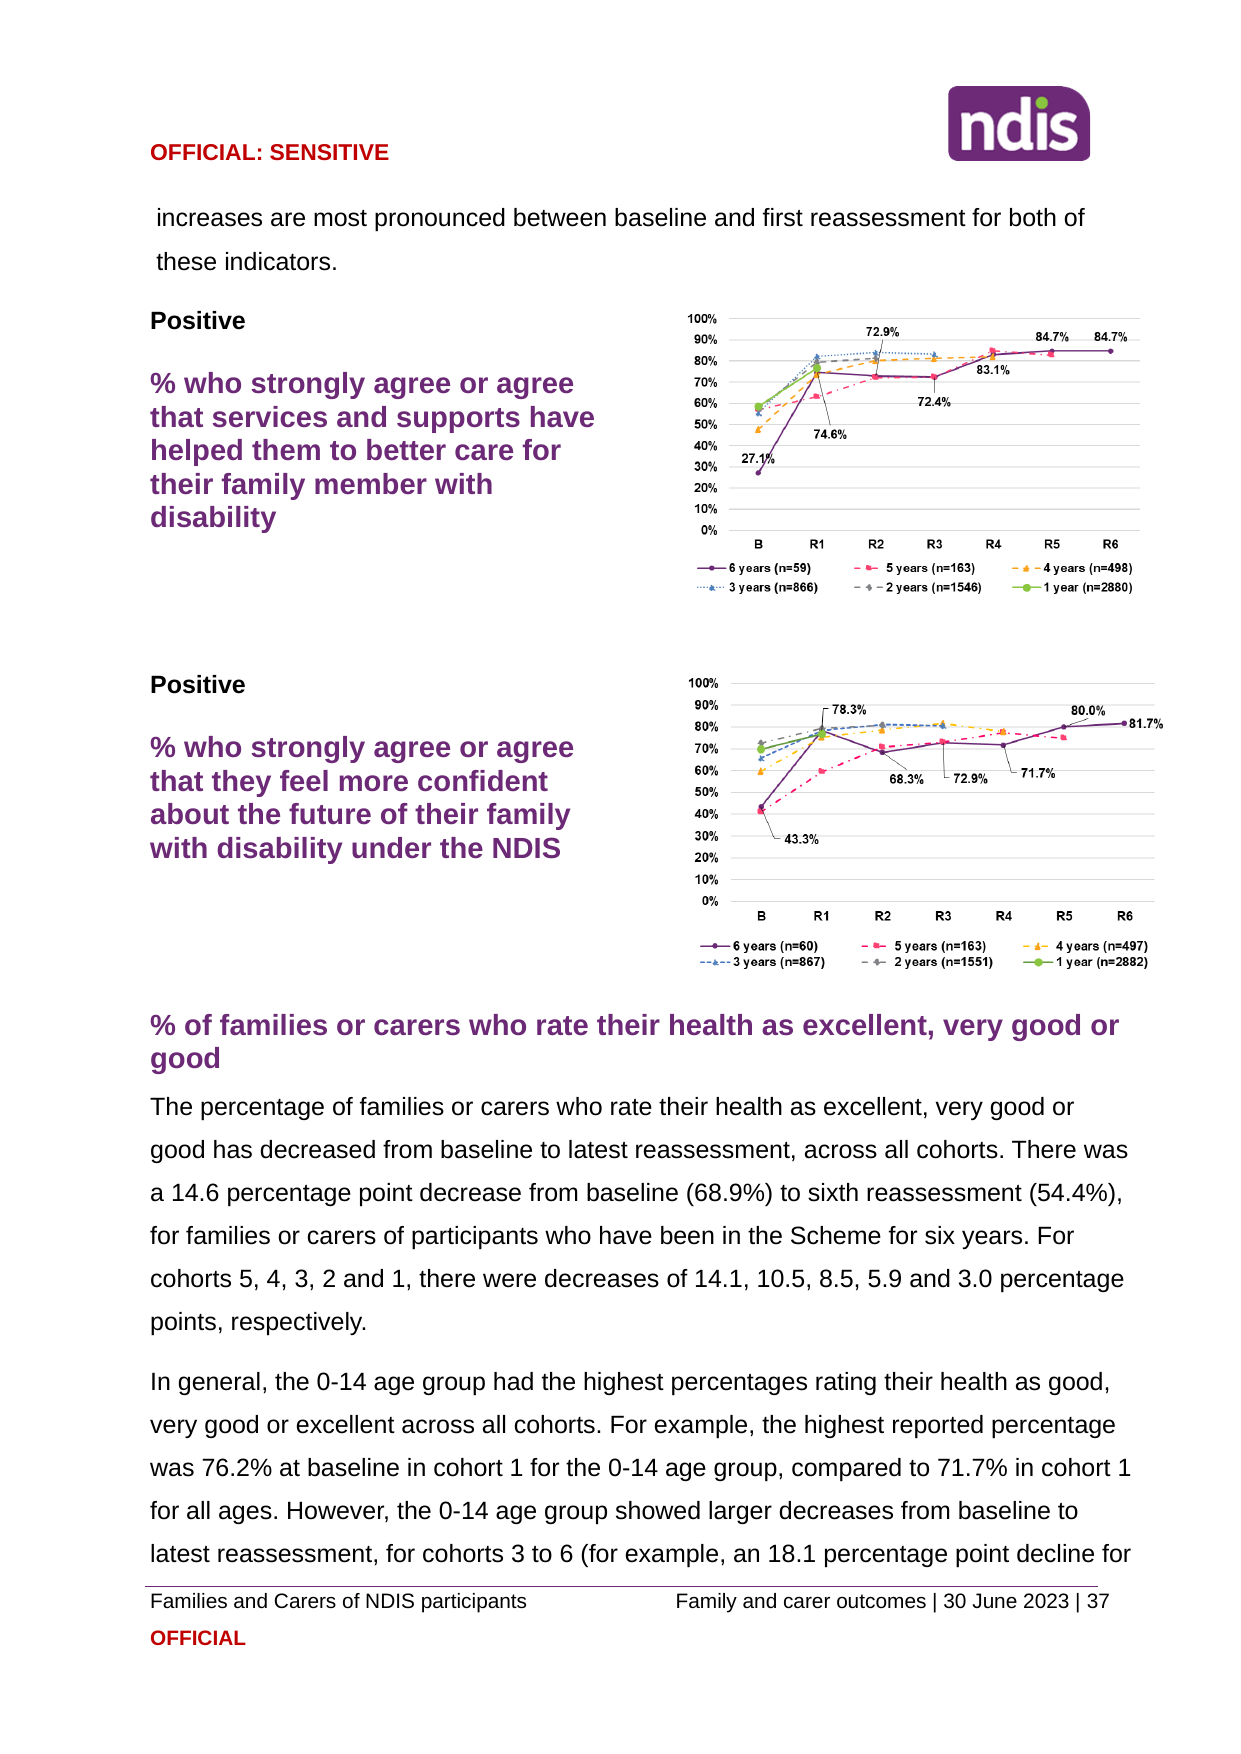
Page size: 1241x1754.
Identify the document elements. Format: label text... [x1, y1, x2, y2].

picture [680, 670, 1167, 977]
text The percentage of families or carers who rate their health as excellent, very good or good has decreased from baseline to latest reassessment, across all cohorts. There was a 14.6 percentage point decrease from baseline (68.9%) to sixth reassessment (54.4%), for families or carers of participants who have been in the Scheme for six years. For cohorts 5, 4, 3, 2 and 1, there were decreases of 14.1, 10.5, 8.5, 5.9 and 3.0 percentage points, respectively. [150, 1092, 1137, 1336]
text Positive [150, 670, 607, 699]
picture [948, 86, 1091, 161]
text % who strongly agree or agree that they feel more confident about the future of their family with disability under the NDIS [150, 730, 607, 864]
picture [680, 306, 1152, 604]
text % of families or carers who rate their health as excellent, very good or good [150, 1008, 1137, 1075]
text Positive [150, 306, 607, 335]
text % who strongly agree or agree that services and supports have helped them to better care for their family member with disability [150, 366, 607, 534]
